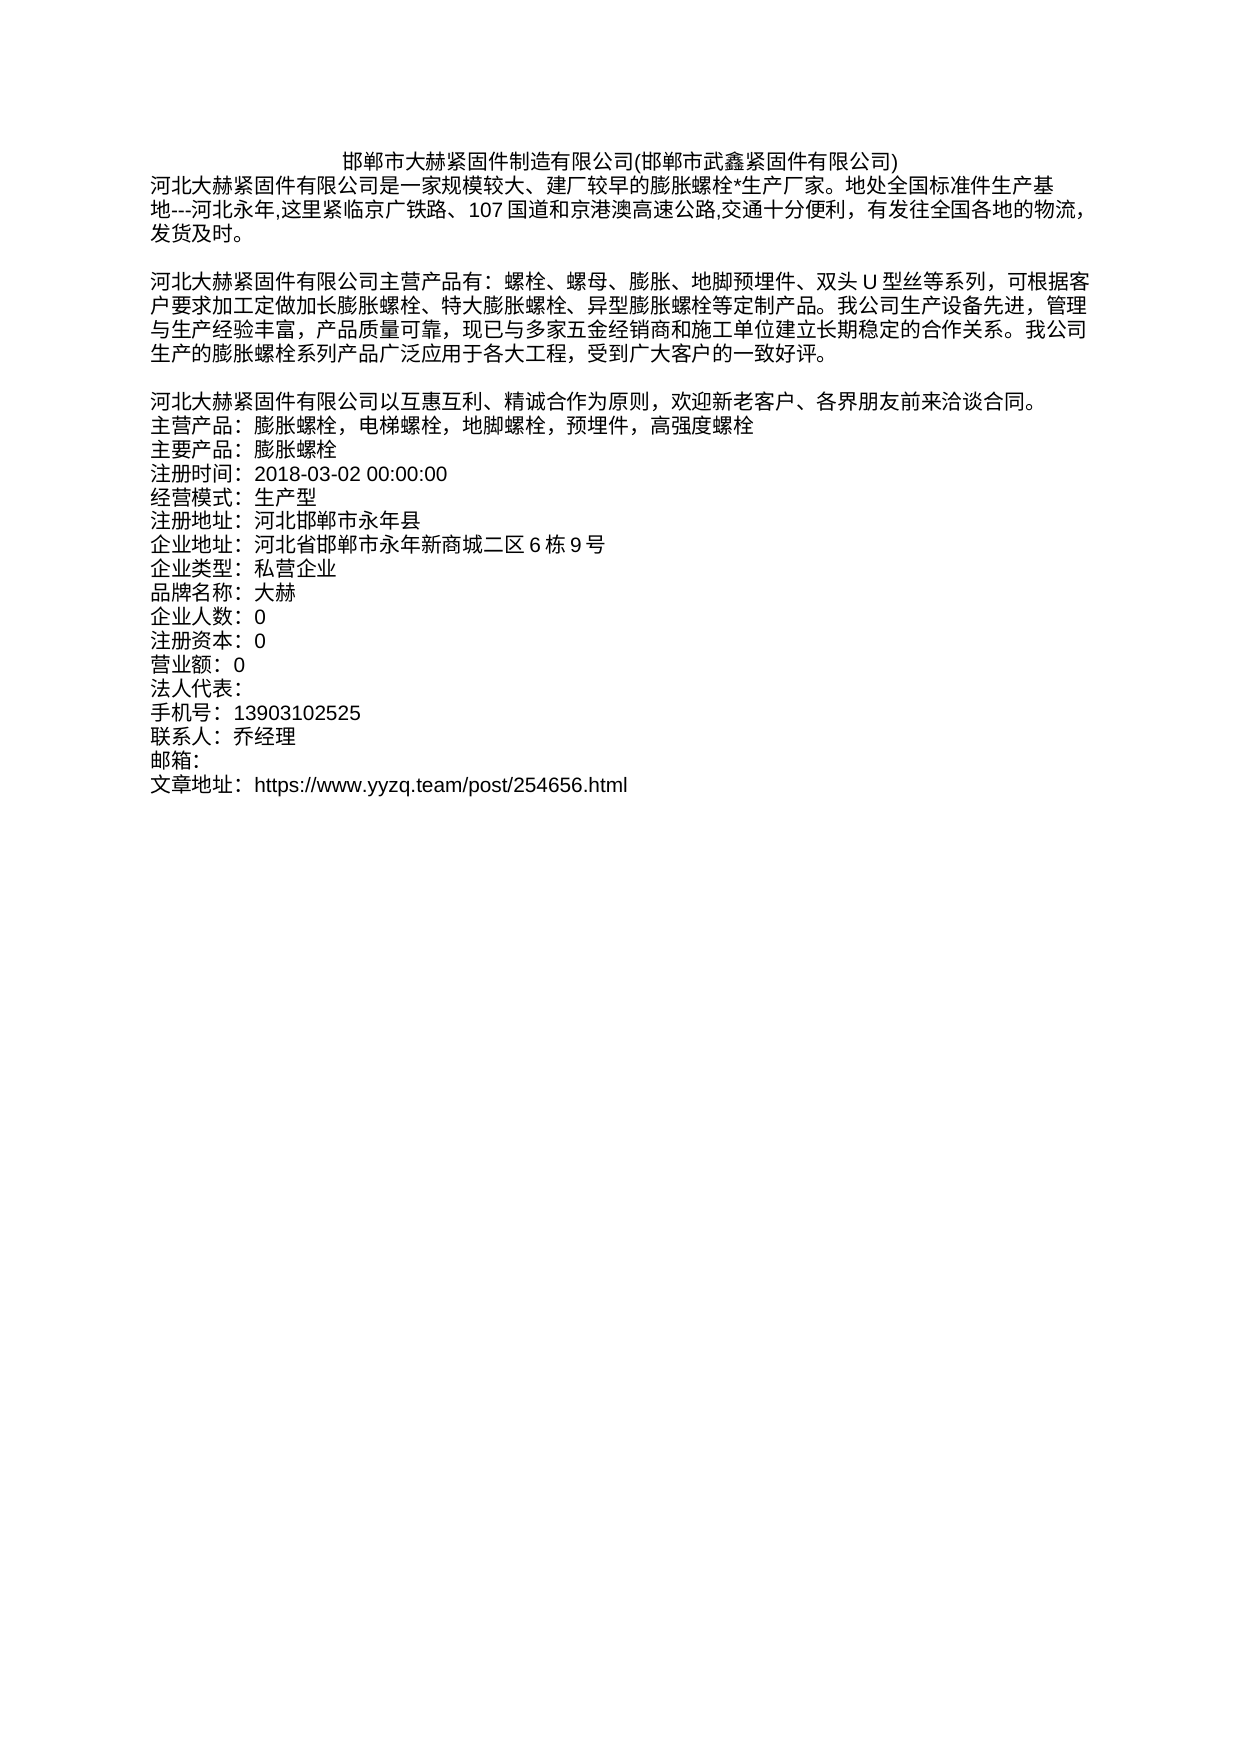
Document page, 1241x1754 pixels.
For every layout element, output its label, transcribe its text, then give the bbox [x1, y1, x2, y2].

text 邮箱： [150, 749, 1090, 773]
text 文章地址：https://www.yyzq.team/post/254656.html [150, 773, 1090, 797]
text 手机号：13903102525 [150, 701, 1090, 725]
text 主营产品：膨胀螺栓，电梯螺栓，地脚螺栓，预埋件，高强度螺栓 [150, 413, 1090, 437]
text 企业地址：河北省邯郸市永年新商城二区6栋9号 [150, 533, 1090, 557]
text 邯郸市大赫紧固件制造有限公司(邯郸市武鑫紧固件有限公司) [150, 150, 1090, 174]
text 河北大赫紧固件有限公司以互惠互利、精诚合作为原则，欢迎新老客户、各界朋友前来洽谈合同。 [150, 389, 1090, 413]
text 企业类型：私营企业 [150, 557, 1090, 581]
text 河北大赫紧固件有限公司是一家规模较大、建厂较早的膨胀螺栓*生产厂家。地处全国标准件生产基地---河北永年,这里紧临京广铁路、107国道和京港澳高速公路,交通十分便利，有发往全国各地的物流，发货及时。 [150, 174, 1090, 246]
text 注册时间：2018-03-02 00:00:00 [150, 461, 1090, 485]
text 注册地址：河北邯郸市永年县 [150, 509, 1090, 533]
text 河北大赫紧固件有限公司主营产品有：螺栓、螺母、膨胀、地脚预埋件、双头U型丝等系列，可根据客户要求加工定做加长膨胀螺栓、特大膨胀螺栓、异型膨胀螺栓等定制产品。我公司生产设备先进，管理与生产经验丰富，产品质量可靠，现已与多家五金经销商和施工单位建立长期稳定的合作关系。我公司生产的膨胀螺栓系列产品广泛应用于各大工程，受到广大客户的一致好评。 [150, 270, 1090, 366]
text 联系人：乔经理 [150, 725, 1090, 749]
text 企业人数：0 [150, 605, 1090, 629]
text 法人代表： [150, 677, 1090, 701]
text 营业额：0 [150, 653, 1090, 677]
text 经营模式：生产型 [150, 485, 1090, 509]
text 主要产品：膨胀螺栓 [150, 437, 1090, 461]
text 品牌名称：大赫 [150, 581, 1090, 605]
text 注册资本：0 [150, 629, 1090, 653]
